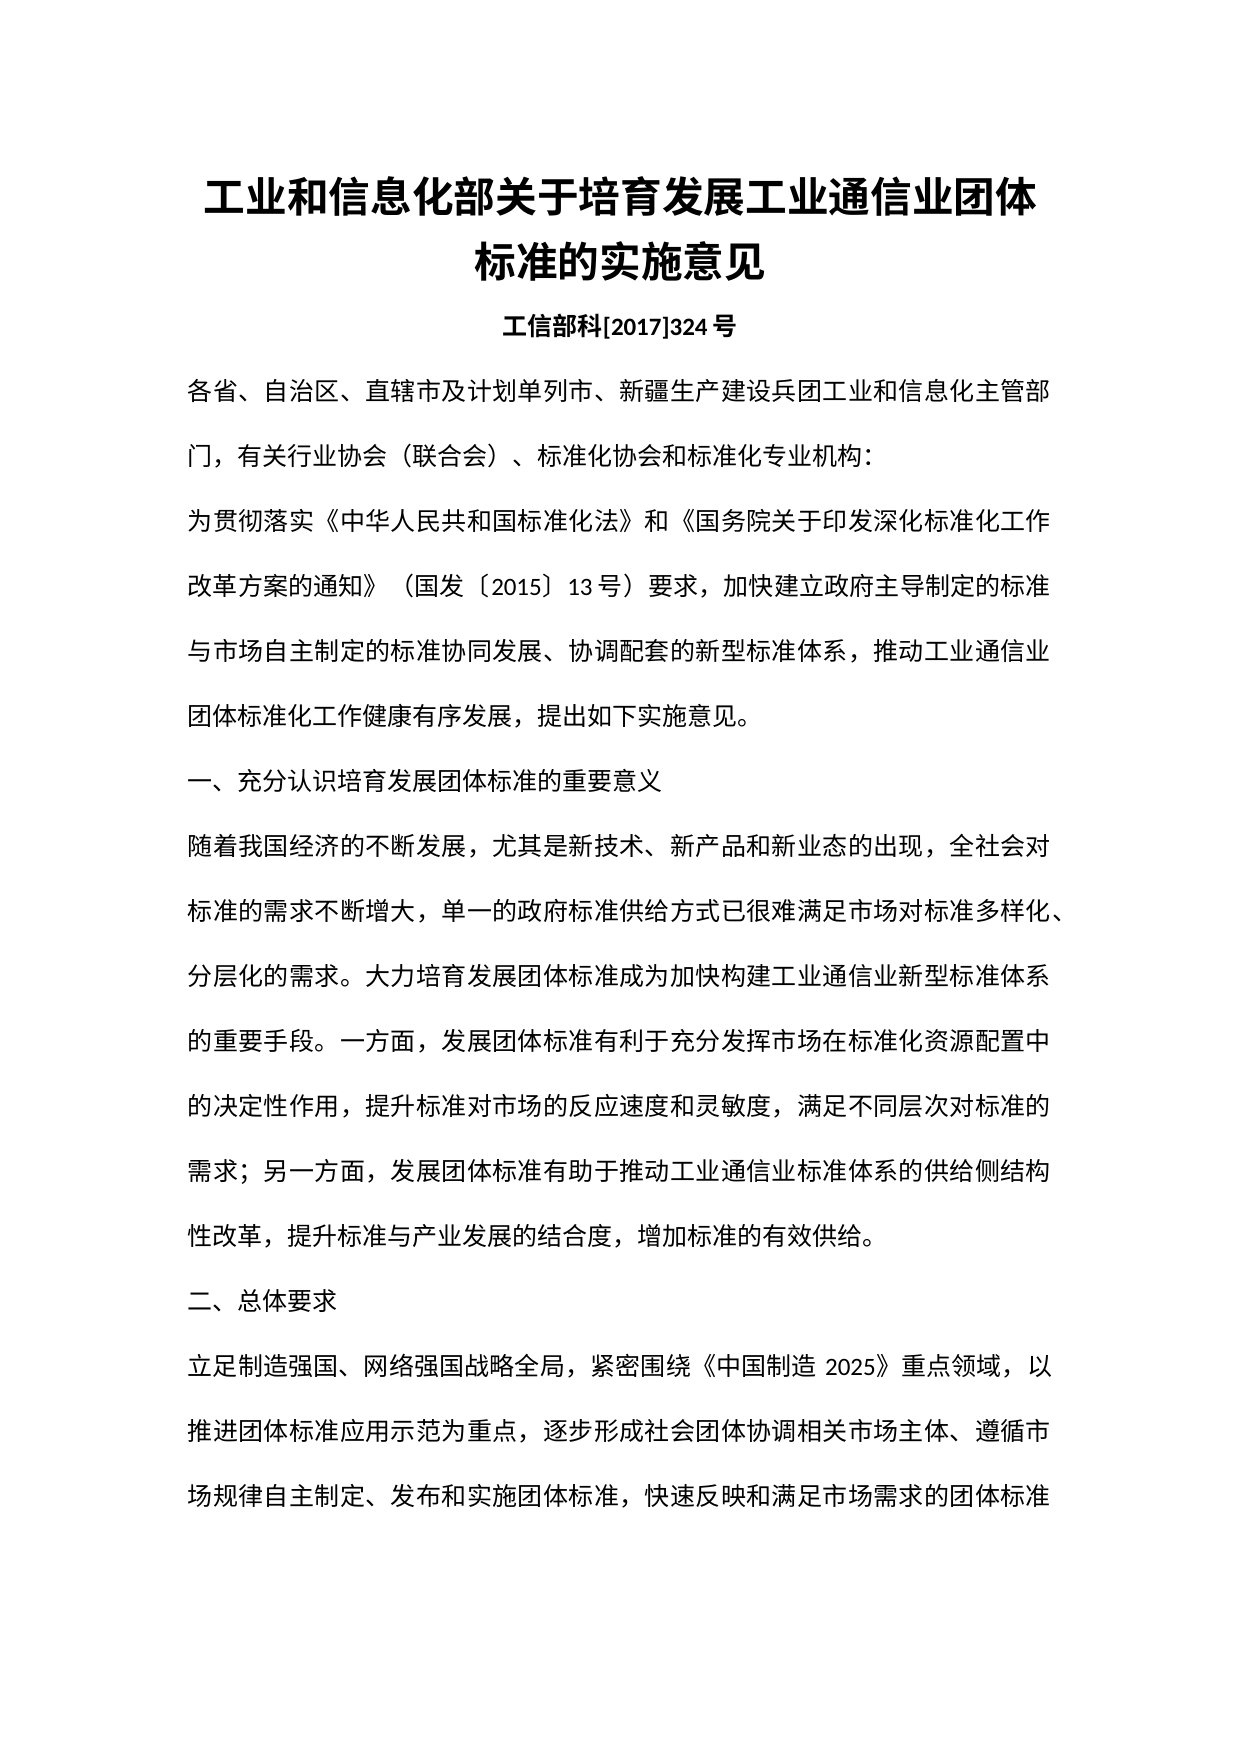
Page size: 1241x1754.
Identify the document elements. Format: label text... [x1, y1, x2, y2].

text 工信部科[2017]324号 [187, 292, 1053, 357]
text 工业和信息化部关于培育发展工业通信业团体标准的实施意见 [187, 162, 1053, 292]
text 为贯彻落实《中华人民共和国标准化法》和《国务院关于印发深化标准化工作改革方案的通知》（国发〔2015〕13号）要求，加快建立政府主导制定的标准与市场自主制定的标准协同发展、协调配套的新型标准体系，推动工业通信业团体标准化工作健康有序发展，提出如下实施意见。 [187, 487, 1053, 747]
text 二、总体要求 [187, 1267, 1053, 1332]
text 一、充分认识培育发展团体标准的重要意义 [187, 747, 1053, 812]
text 随着我国经济的不断发展，尤其是新技术、新产品和新业态的出现，全社会对标准的需求不断增大，单一的政府标准供给方式已很难满足市场对标准多样化、分层化的需求。大力培育发展团体标准成为加快构建工业通信业新型标准体系的重要手段。一方面，发展团体标准有利于充分发挥市场在标准化资源配置中的决定性作用，提升标准对市场的反应速度和灵敏度，满足不同层次对标准的需求；另一方面，发展团体标准有助于推动工业通信业标准体系的供给侧结构性改革，提升标准与产业发展的结合度，增加标准的有效供给。 [187, 812, 1053, 1267]
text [187, 1332, 1053, 1527]
text 各省、自治区、直辖市及计划单列市、新疆生产建设兵团工业和信息化主管部门，有关行业协会（联合会）、标准化协会和标准化专业机构： [187, 357, 1053, 487]
